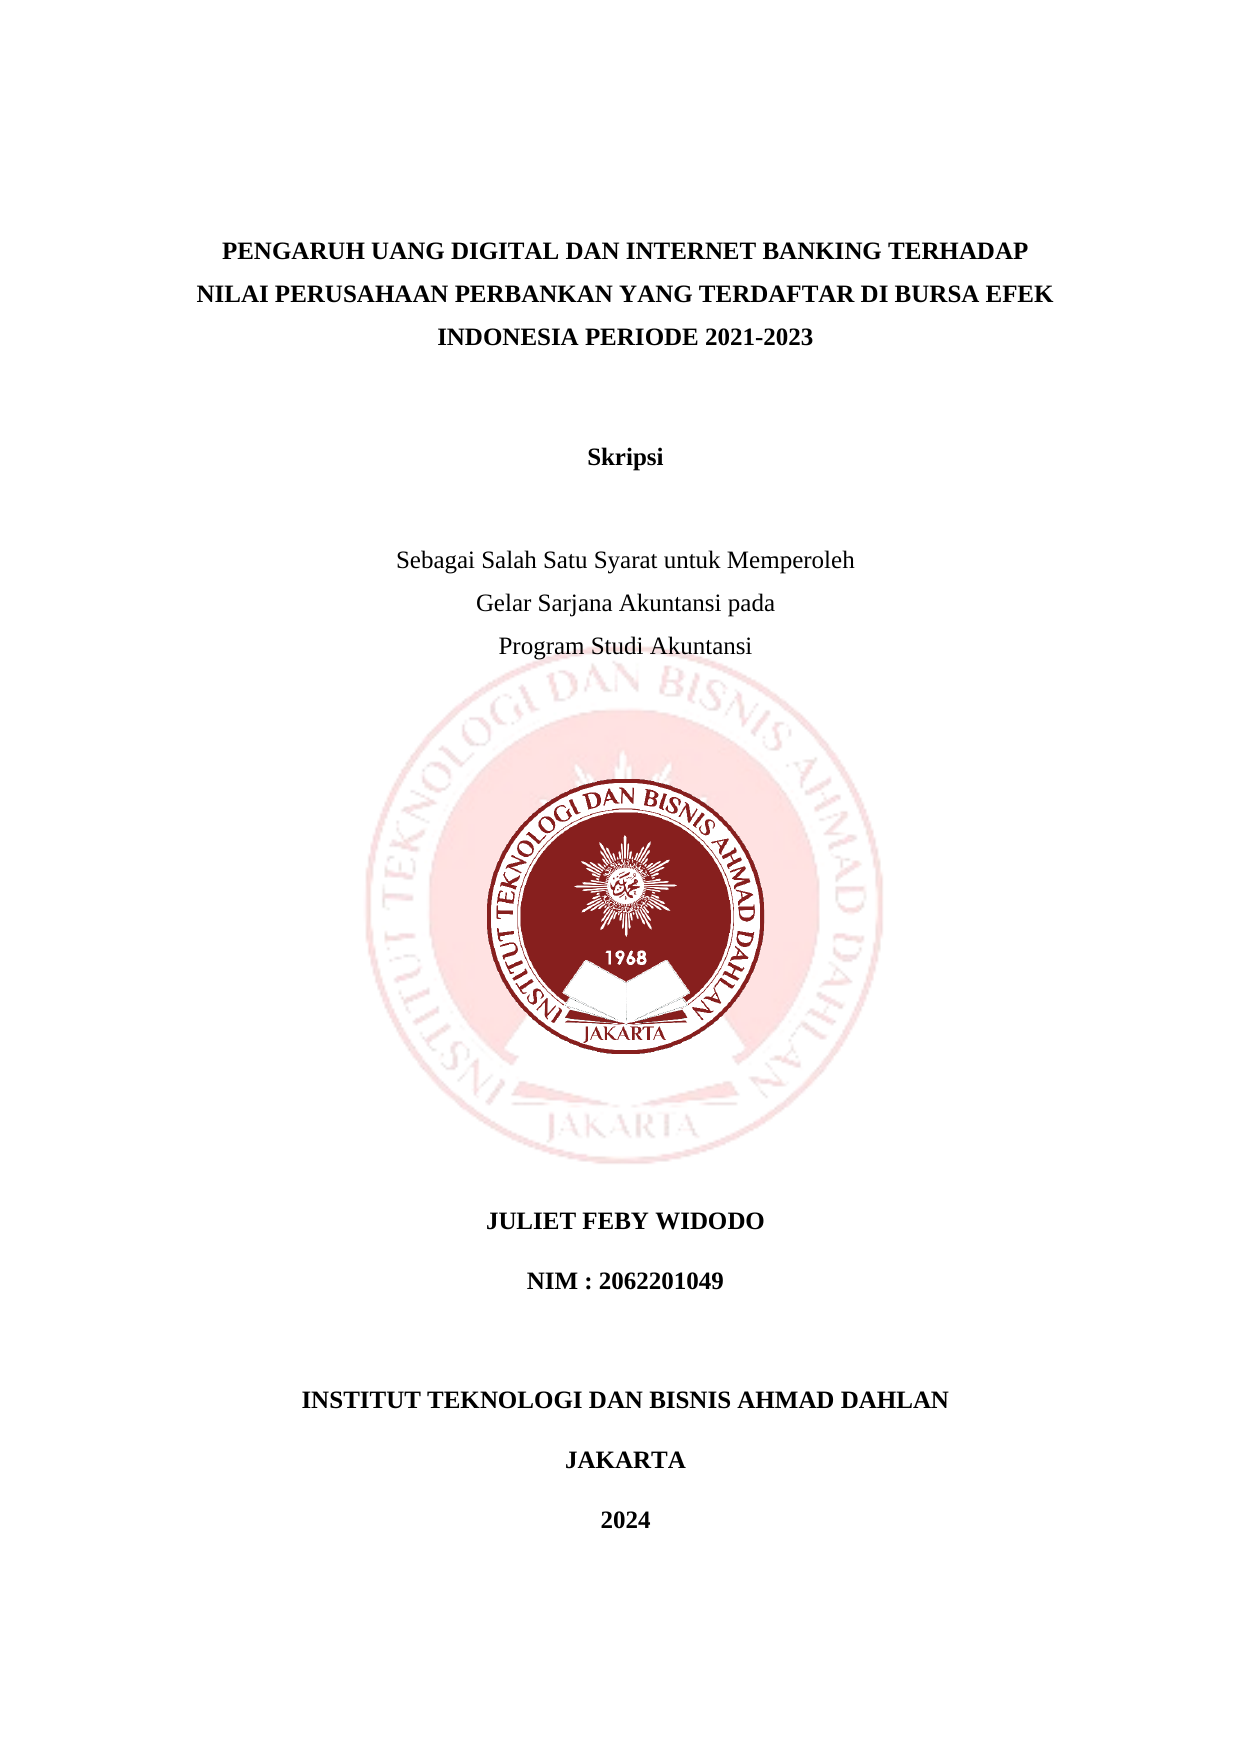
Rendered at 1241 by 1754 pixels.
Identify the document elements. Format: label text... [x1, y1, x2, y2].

text Gelar Sarjana Akuntansi pada [187, 588, 1063, 617]
text INSTITUT TEKNOLOGI DAN BISNIS AHMAD DAHLAN [187, 1385, 1063, 1414]
text PENGARUH UANG DIGITAL DAN INTERNET BANKING TERHADAP NILAI PERUSAHAAN PERBANKAN YANG TERDAFTAR DI BURSA EFEK INDONESIA PERIODE 2021-2023 [187, 236, 1063, 351]
text Skripsi [187, 442, 1063, 471]
text Program Studi Akuntansi [187, 631, 1063, 660]
text 2024 [187, 1505, 1063, 1534]
text JULIET FEBY WIDODO [187, 1206, 1063, 1235]
text NIM : 2062201049 [187, 1266, 1063, 1294]
text JAKARTA [187, 1445, 1063, 1474]
text Sebagai Salah Satu Syarat untuk Memperoleh [187, 545, 1063, 574]
picture [485, 777, 765, 1056]
